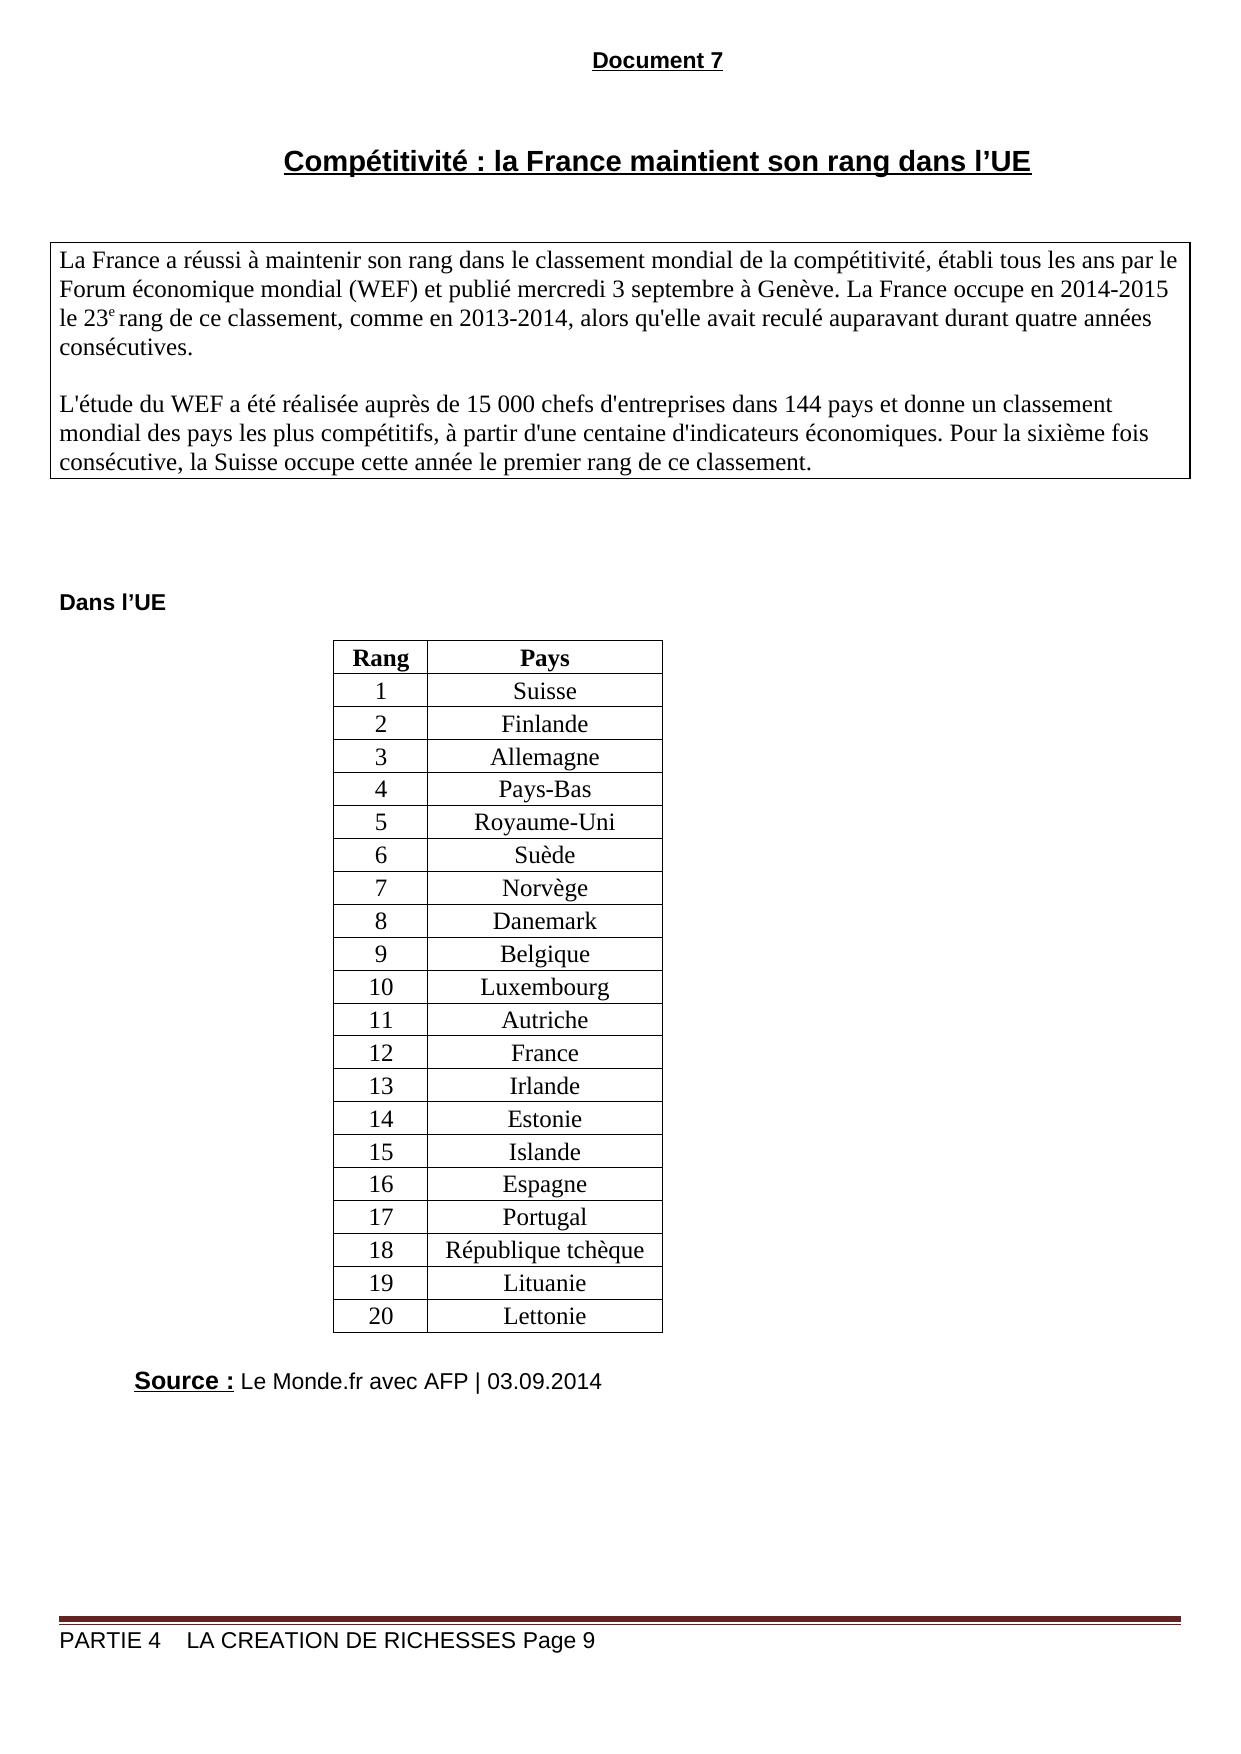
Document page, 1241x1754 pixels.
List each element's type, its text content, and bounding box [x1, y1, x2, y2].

table_cell Norvège [428, 872, 662, 904]
table_cell 10 [334, 971, 427, 1002]
table_cell Espagne [428, 1168, 662, 1200]
table_cell 4 [334, 773, 427, 805]
table_cell 9 [334, 938, 427, 969]
table_cell Lettonie [428, 1300, 662, 1332]
table_cell 1 [334, 674, 427, 706]
table_header Pays [428, 641, 662, 673]
list Document 7 [134, 47, 1181, 74]
table_cell Luxembourg [428, 971, 662, 1002]
table_header Rang [334, 641, 427, 673]
table_cell 20 [334, 1300, 427, 1332]
table_cell Danemark [428, 905, 662, 937]
table_cell Suisse [428, 674, 662, 706]
text Dans l’UE [59, 559, 1181, 616]
table_cell 19 [334, 1267, 427, 1299]
list Source : Le Monde.fr avec AFP | 03.09.2014 [134, 1366, 1181, 1394]
text L'étude du WEF a été réalisée auprès de 15 000 chefs d'entreprises dans 144 pays et donne un classement mondial des pays les plus compétitifs, à partir d'une centaine d'indicateurs économiques. Pour la sixième fois consécutive, la Suisse occupe cette année le premier rang de ce classement. [51, 386, 1189, 478]
table_cell 14 [334, 1102, 427, 1134]
table_cell Portugal [428, 1201, 662, 1233]
table_cell Islande [428, 1135, 662, 1167]
subtitle La France a réussi à maintenir son rang dans le classement mondial de la compétitivité, établi tous les ans par le Forum économique mondial (WEF) et publié mercredi 3 septembre à Genève. La France occupe en 2014-2015 le 23e rang de ce classement, comme en 2013-2014, alors qu'elle avait reculé auparavant durant quatre années consécutives. [51, 243, 1189, 360]
table_cell 13 [334, 1069, 427, 1101]
table_cell 5 [334, 806, 427, 838]
table_cell République tchèque [428, 1234, 662, 1266]
table_cell 18 [334, 1234, 427, 1266]
table_cell France [428, 1036, 662, 1068]
table_cell 12 [334, 1036, 427, 1068]
table_cell 7 [334, 872, 427, 904]
table_cell 2 [334, 707, 427, 739]
table_cell Irlande [428, 1069, 662, 1101]
table_cell 11 [334, 1004, 427, 1035]
table_cell Royaume-Uni [428, 806, 662, 838]
table_cell Estonie [428, 1102, 662, 1134]
table_cell Finlande [428, 707, 662, 739]
table_cell 16 [334, 1168, 427, 1200]
list Compétitivité : la France maintient son rang dans l’UE [134, 111, 1181, 178]
table_cell Lituanie [428, 1267, 662, 1299]
table_cell 3 [334, 740, 427, 772]
table_cell 8 [334, 905, 427, 937]
table_cell Allemagne [428, 740, 662, 772]
table_cell 17 [334, 1201, 427, 1233]
table_cell Autriche [428, 1004, 662, 1035]
table_cell Suède [428, 839, 662, 871]
table_cell 6 [334, 839, 427, 871]
table_cell 15 [334, 1135, 427, 1167]
table_cell Pays-Bas [428, 773, 662, 805]
table_cell Belgique [428, 938, 662, 969]
